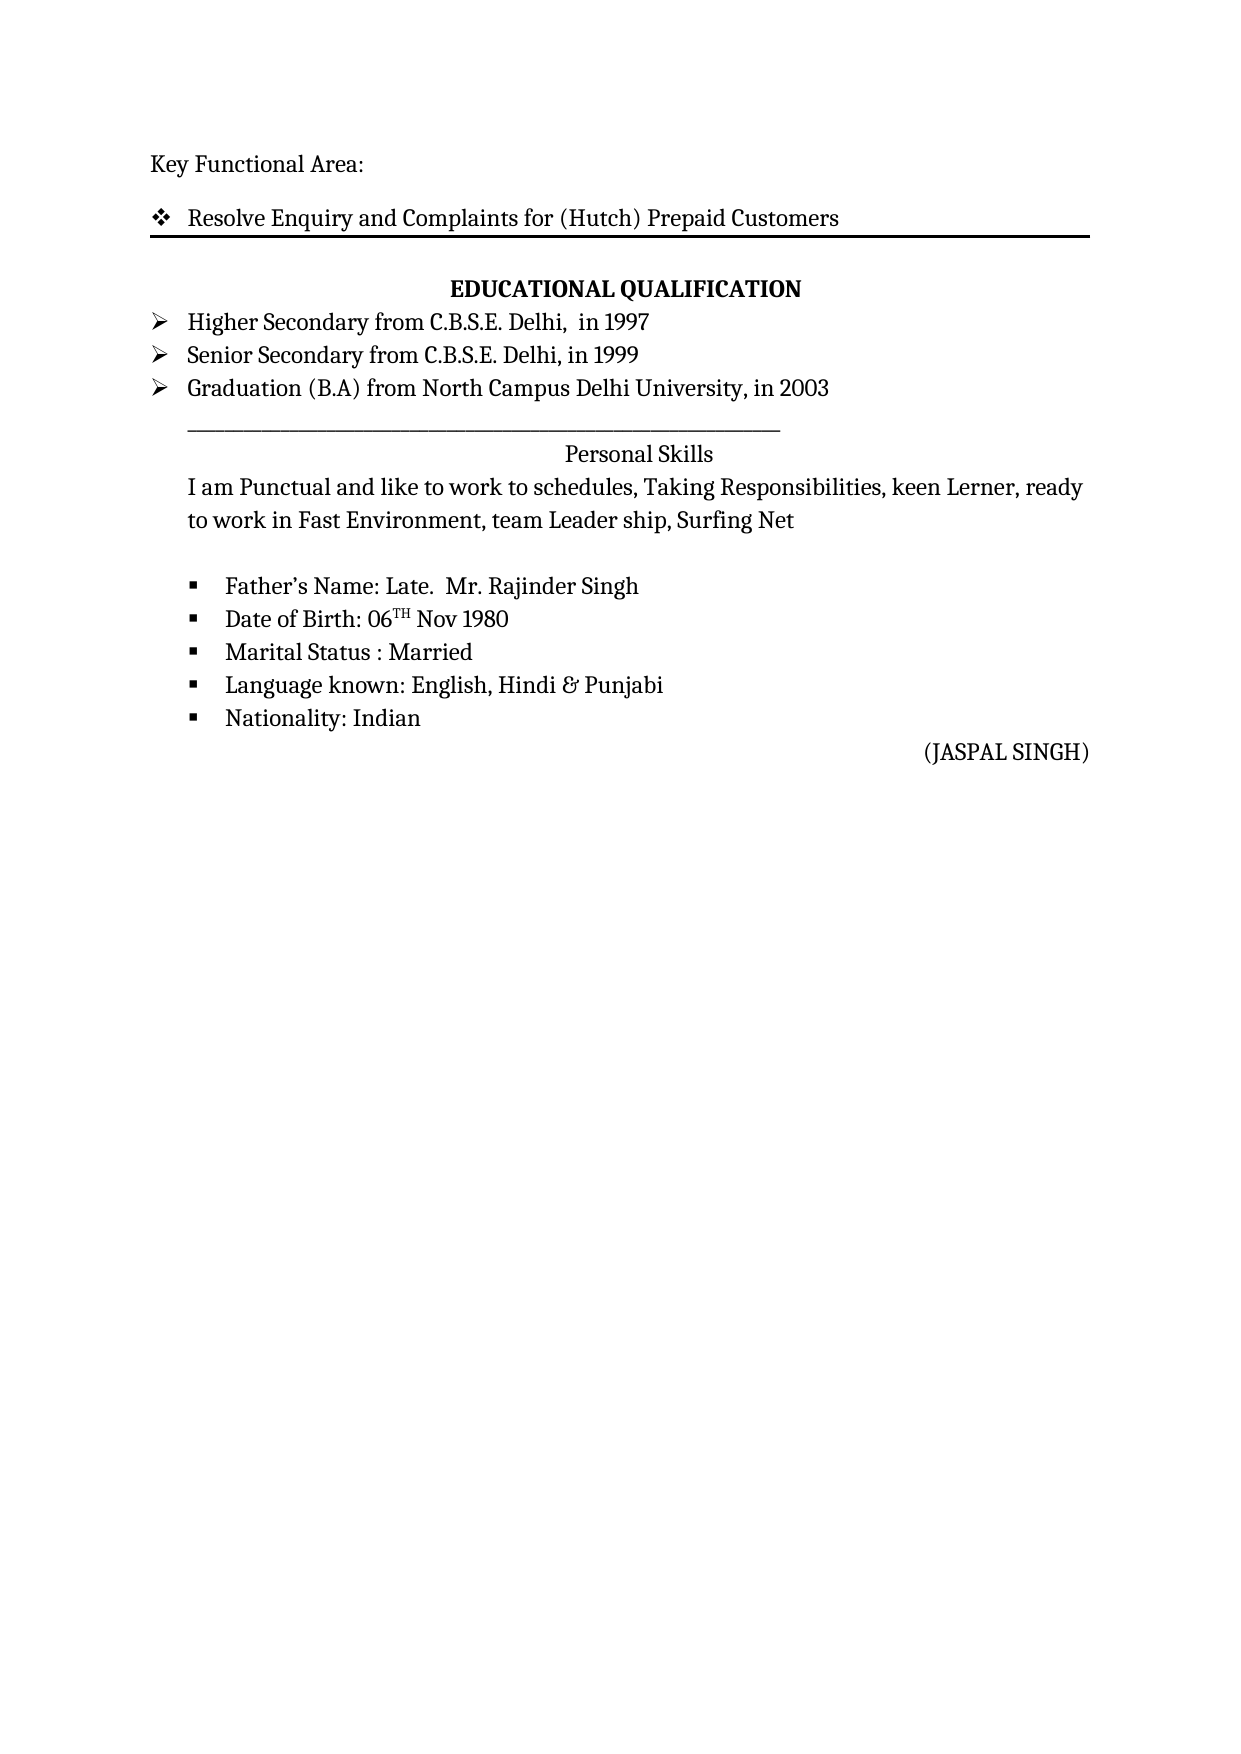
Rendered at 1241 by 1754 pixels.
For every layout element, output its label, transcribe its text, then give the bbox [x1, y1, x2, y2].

list (JASPAL SINGH) [225, 737, 1090, 766]
list Marital Status : Married [187, 638, 1090, 667]
list Language known: English, Hindi & Punjabi [187, 671, 1090, 700]
list EDUCATIONAL QUALIFICATION [412, 275, 1090, 304]
list I am Punctual and like to work to schedules, Taking Responsibilities, keen Lerner, ready to work in Fast Environment, team Leader ship, Surfing Net [187, 473, 1090, 535]
list Date of Birth: 06TH Nov 1980 [187, 605, 1090, 634]
text Key Functional Area: [150, 150, 1090, 179]
list Graduation (B.A) from North Campus Delhi University, in 2003 ________________________________________________________________ [150, 374, 1090, 436]
list Father’s Name: Late. Mr. Rajinder Singh [187, 572, 1090, 601]
list Resolve Enquiry and Complaints for (Hutch) Prepaid Customers [150, 204, 1090, 235]
list Personal Skills [187, 440, 1090, 469]
list Higher Secondary from C.B.S.E. Delhi, in 1997 [150, 308, 1090, 337]
list Senior Secondary from C.B.S.E. Delhi, in 1999 [150, 341, 1090, 370]
list Nationality: Indian [187, 704, 1090, 733]
